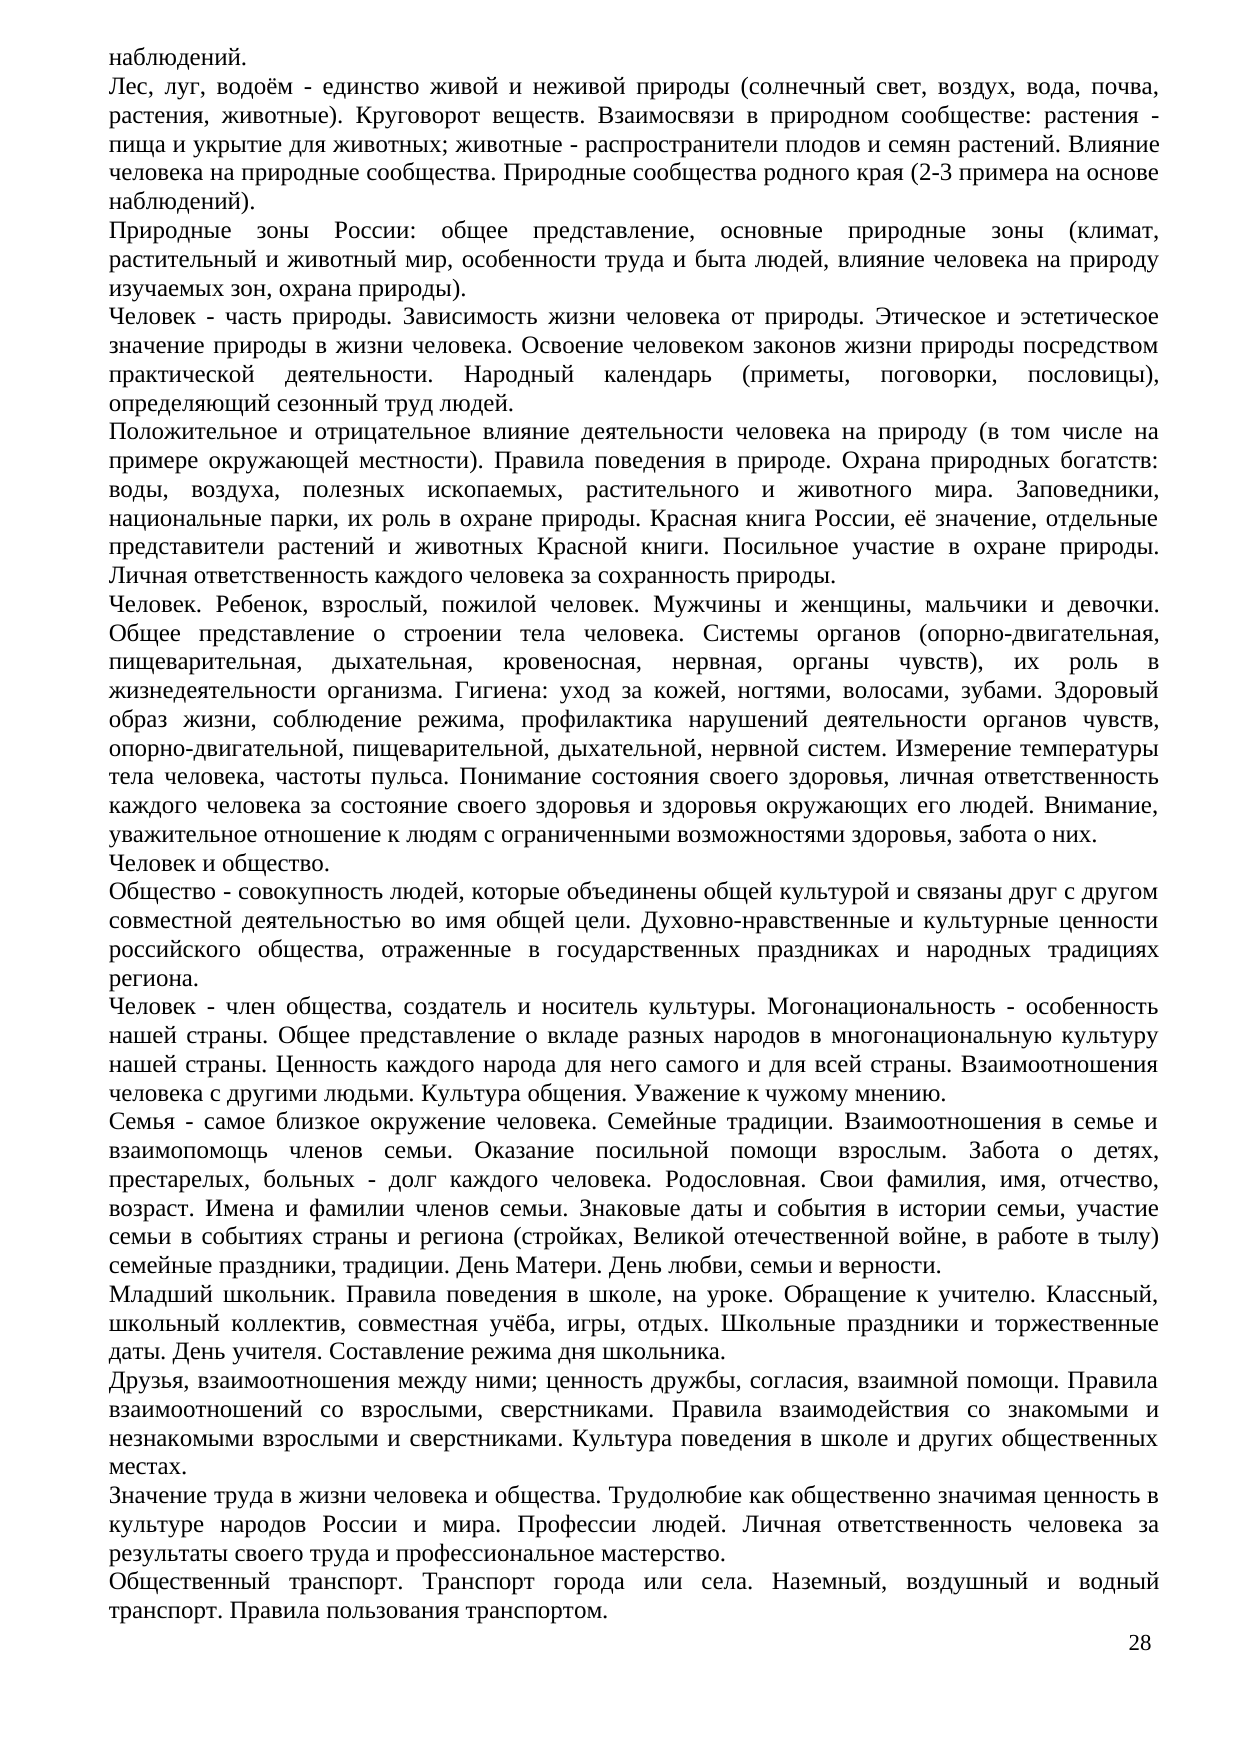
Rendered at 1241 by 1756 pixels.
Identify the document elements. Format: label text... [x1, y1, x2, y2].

text Человек и общество. [108, 848, 1240, 876]
text Общественный транспорт. Транспорт города или села. Наземный, воздушный и водный транспорт. Правила пользования транспортом. [108, 1566, 1160, 1624]
text Человек. Ребенок, взрослый, пожилой человек. Мужчины и женщины, мальчики и девочки. Общее представление о строении тела человека. Системы органов (опорно-двигательная, пищеварительная, дыхательная, кровеносная, нервная, органы чувств), их роль в жизнедеятельности организма. Гигиена: уход за кожей, ногтями, волосами, зубами. Здоровый образ жизни, соблюдение режима, профилактика нарушений деятельности органов чувств, опорно-двигательной, пищеварительной, дыхательной, нервной систем. Измерение температуры тела человека, частоты пульса. Понимание состояния своего здоровья, личная ответственность каждого человека за состояние своего здоровья и здоровья окружающих его людей. Внимание, уважительное отношение к людям с ограниченными возможностями здоровья, забота о них. [108, 589, 1160, 848]
text Человек - часть природы. Зависимость жизни человека от природы. Этическое и эстетическое значение природы в жизни человека. Освоение человеком законов жизни природы посредством практической деятельности. Народный календарь (приметы, поговорки, пословицы), определяющий сезонный труд людей. [108, 301, 1160, 416]
text Семья - самое близкое окружение человека. Семейные традиции. Взаимоотношения в семье и взаимопомощь членов семьи. Оказание посильной помощи взрослым. Забота о детях, престарелых, больных - долг каждого человека. Родословная. Свои фамилия, имя, отчество, возраст. Имена и фамилии членов семьи. Знаковые даты и события в истории семьи, участие семьи в событиях страны и региона (стройках, Великой отечественной войне, в работе в тылу) семейные праздники, традиции. День Матери. День любви, семьи и верности. [108, 1106, 1159, 1279]
text наблюдений. [108, 42, 1240, 71]
text Положительное и отрицательное влияние деятельности человека на природу (в том числе на примере окружающей местности). Правила поведения в природе. Охрана природных богатств: воды, воздуха, полезных ископаемых, растительного и животного мира. Заповедники, национальные парки, их роль в охране природы. Красная книга России, её значение, отдельные представители растений и животных Красной книги. Посильное участие в охране природы. Личная ответственность каждого человека за сохранность природы. [108, 416, 1160, 589]
text Друзья, взаимоотношения между ними; ценность дружбы, согласия, взаимной помощи. Правила взаимоотношений со взрослыми, сверстниками. Правила взаимодействия со знакомыми и незнакомыми взрослыми и сверстниками. Культура поведения в школе и других общественных местах. [108, 1365, 1159, 1480]
text Человек - член общества, создатель и носитель культуры. Могонациональность - особенность нашей страны. Общее представление о вкладе разных народов в многонациональную культуру нашей страны. Ценность каждого народа для него самого и для всей страны. Взаимоотношения человека с другими людьми. Культура общения. Уважение к чужому мнению. [108, 991, 1160, 1106]
text Общество - совокупность людей, которые объединены общей культурой и связаны друг с другом совместной деятельностью во имя общей цели. Духовно-нравственные и культурные ценности российского общества, отраженные в государственных праздниках и народных традициях региона. [108, 876, 1159, 991]
text Лес, луг, водоём - единство живой и неживой природы (солнечный свет, воздух, вода, почва, растения, животные). Круговорот веществ. Взаимосвязи в природном сообществе: растения - пища и укрытие для животных; животные - распространители плодов и семян растений. Влияние человека на природные сообщества. Природные сообщества родного края (2-3 примера на основе наблюдений). [108, 71, 1160, 215]
text Природные зоны России: общее представление, основные природные зоны (климат, растительный и животный мир, особенности труда и быта людей, влияние человека на природу изучаемых зон, охрана природы). [108, 215, 1160, 301]
text Значение труда в жизни человека и общества. Трудолюбие как общественно значимая ценность в культуре народов России и мира. Профессии людей. Личная ответственность человека за результаты своего труда и профессиональное мастерство. [108, 1480, 1160, 1566]
text Младший школьник. Правила поведения в школе, на уроке. Обращение к учителю. Классный, школьный коллектив, совместная учёба, игры, отдых. Школьные праздники и торжественные даты. День учителя. Составление режима дня школьника. [108, 1279, 1160, 1365]
